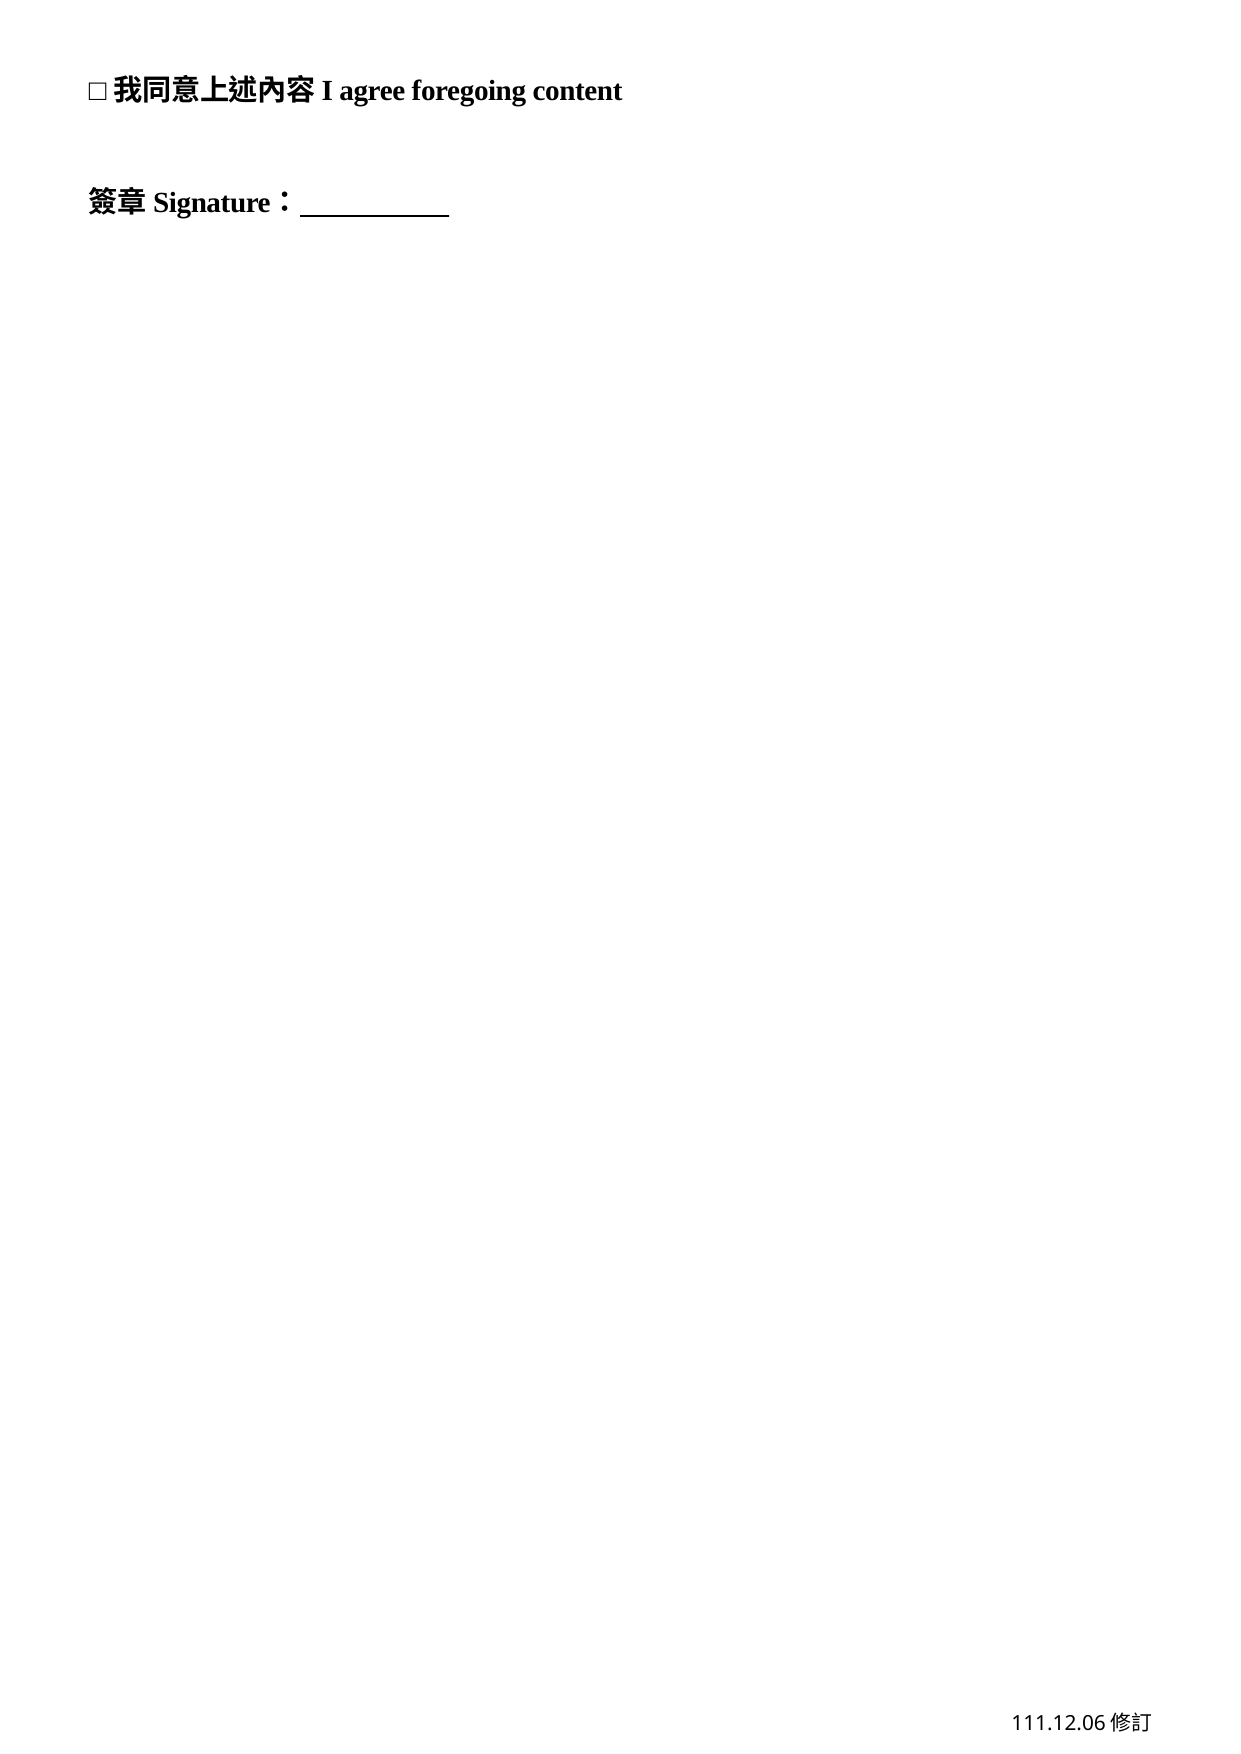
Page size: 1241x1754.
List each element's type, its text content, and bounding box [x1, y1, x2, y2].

text 簽章 Signature： [89, 163, 1152, 238]
text □ 我同意上述內容 I agree foregoing content [89, 50, 1152, 125]
